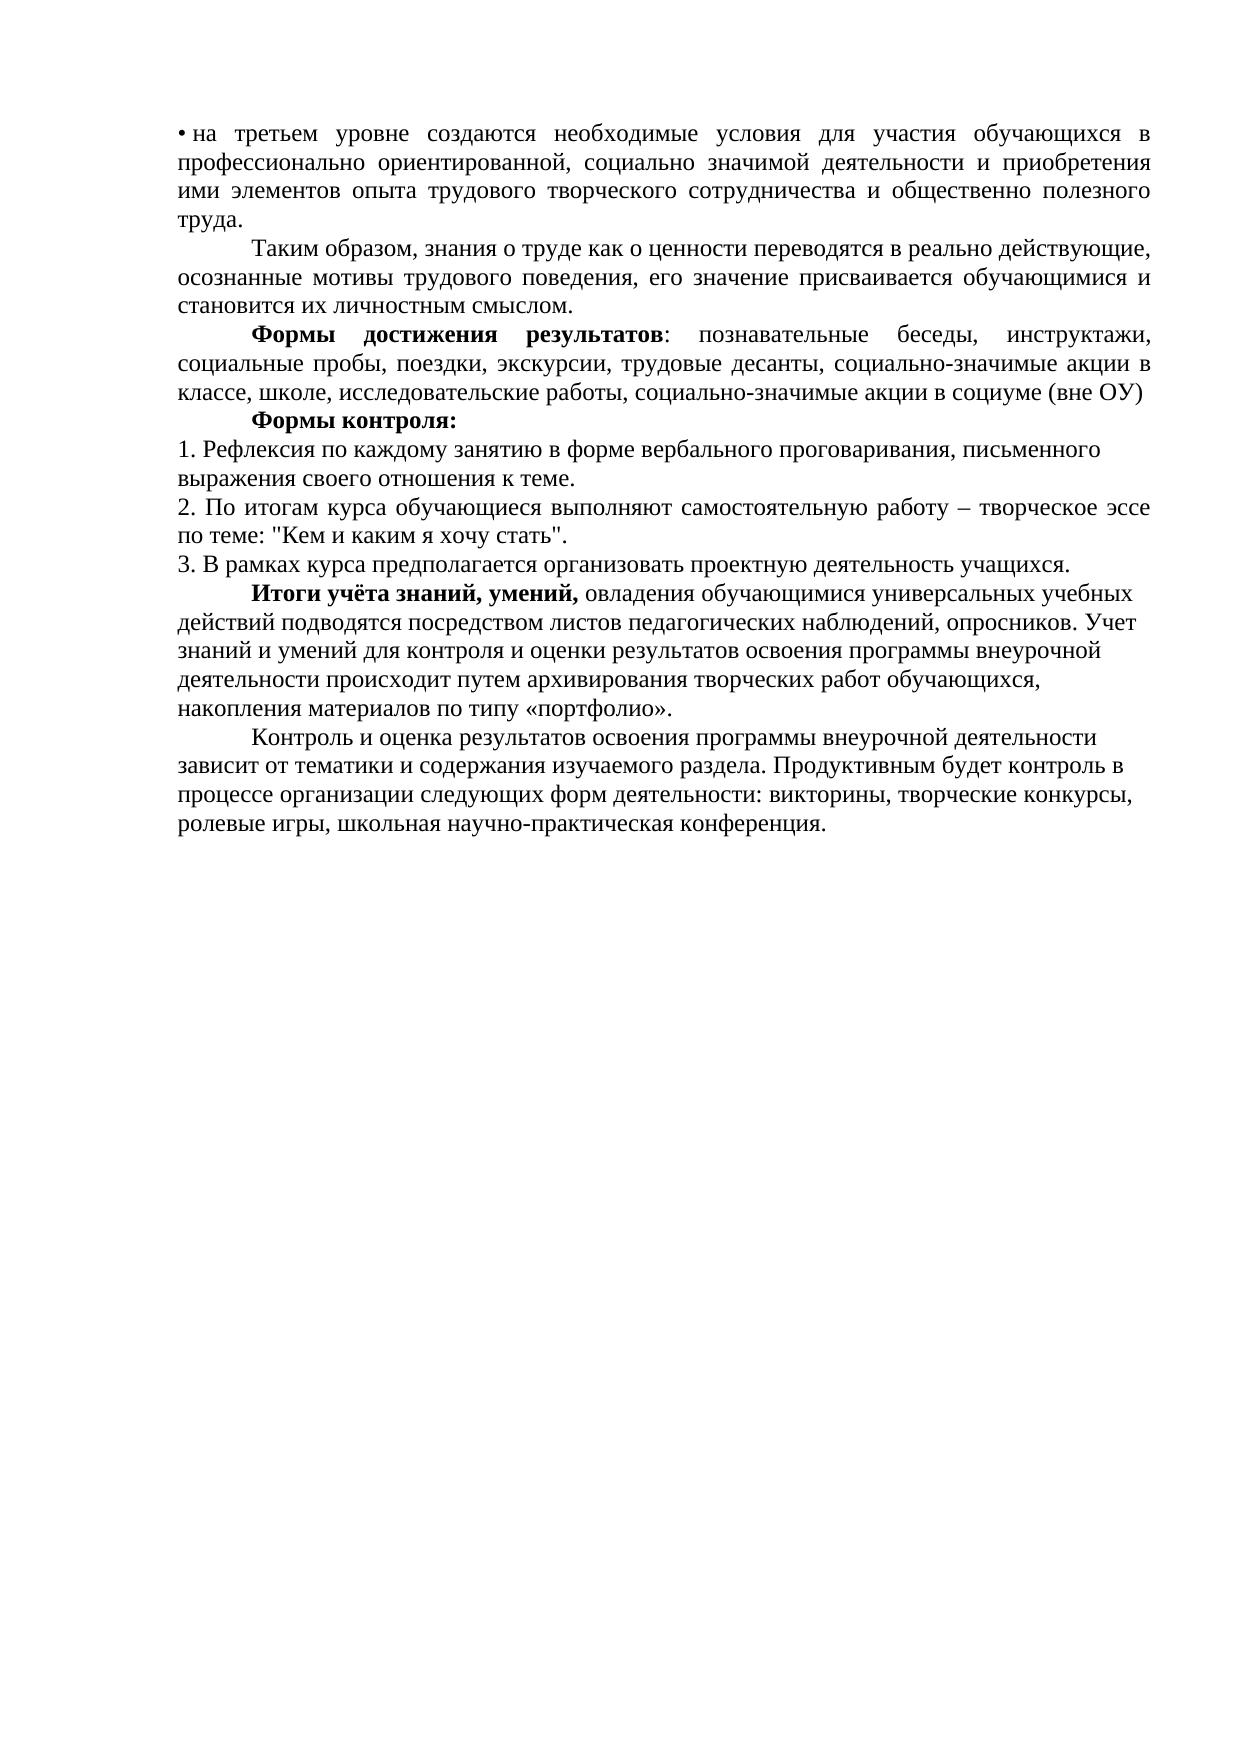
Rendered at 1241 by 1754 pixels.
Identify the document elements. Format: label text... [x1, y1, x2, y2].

text действий подводятся посредством листов педагогических наблюдений, опросников. Учет [177, 607, 1152, 636]
text ролевые игры, школьная научно-практическая конференция. [177, 808, 1152, 837]
text знаний и умений для контроля и оценки результатов освоения программы внеурочной [177, 636, 1152, 664]
text 3. В рамках курса предполагается организовать проектную деятельность учащихся. [177, 549, 1152, 578]
text 1. Рефлексия по каждому занятию в форме вербального проговаривания, письменного [177, 434, 1152, 463]
text Итоги учёта знаний, умений, овладения обучающимися универсальных учебных [177, 578, 1152, 607]
text выражения своего отношения к теме. [177, 463, 1152, 492]
text Контроль и оценка результатов освоения программы внеурочной деятельности [177, 722, 1152, 751]
text Формы контроля: [177, 406, 1152, 434]
text деятельности происходит путем архивирования творческих работ обучающихся, [177, 664, 1152, 693]
text зависит от тематики и содержания изучаемого раздела. Продуктивным будет контроль в [177, 751, 1152, 779]
text процессе организации следующих форм деятельности: викторины, творческие конкурсы, [177, 779, 1152, 808]
text накопления материалов по типу «портфолио». [177, 693, 1152, 722]
text Таким образом, знания о труде как о ценности переводятся в реально действующие, осознанные мотивы трудового поведения, его значение присваивается обучающимися и становится их личностным смыслом. [177, 233, 1152, 319]
text 2. По итогам курса обучающиеся выполняют самостоятельную работу – творческое эссе по теме: "Кем и каким я хочу стать". [177, 492, 1152, 549]
text Формы достижения результатов: познавательные беседы, инструктажи, социальные пробы, поездки, экскурсии, трудовые десанты, социально-значимые акции в классе, школе, исследовательские работы, социально-значимые акции в социуме (вне ОУ) [177, 319, 1152, 406]
text • на третьем уровне создаются необходимые условия для участия обучающихся в профессионально ориентированной, социально значимой деятельности и приобретения ими элементов опыта трудового творческого сотрудничества и общественно полезного труда. [177, 118, 1152, 233]
